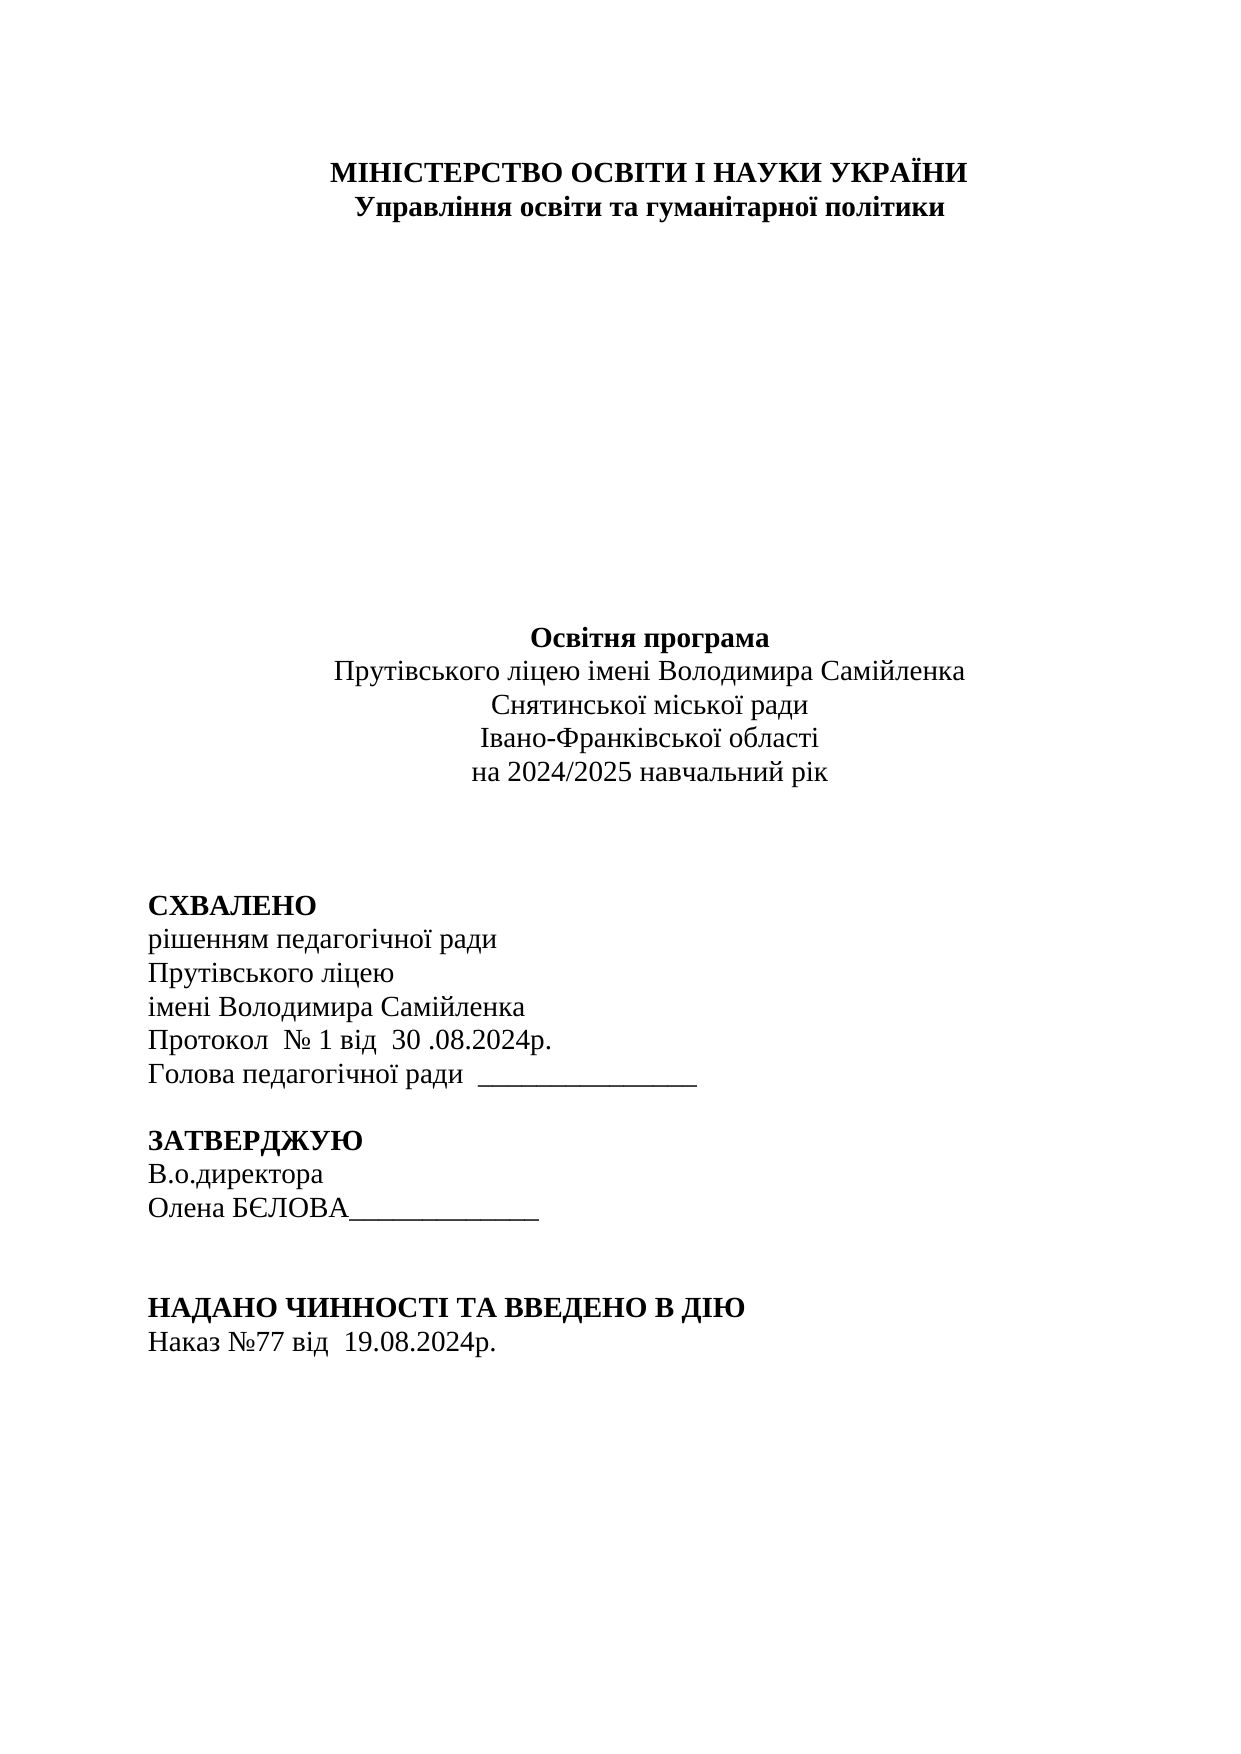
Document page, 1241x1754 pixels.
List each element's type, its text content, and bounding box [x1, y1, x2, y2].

text В.о.директора [148, 1156, 1152, 1190]
text імені Володимира Самійленка [148, 989, 1152, 1022]
text Протокол № 1 від 30 .08.2024р. [148, 1022, 1152, 1056]
text Прутівського ліцею імені Володимира Самійленка [148, 653, 1152, 687]
text Освітня програма [148, 620, 1152, 653]
text ЗАТВЕРДЖУЮ [148, 1123, 1152, 1156]
text МІНІСТЕРСТВО ОСВІТИ І НАУКИ УКРАЇНИ [148, 156, 1152, 189]
text Управління освіти та гуманітарної політики [148, 189, 1152, 223]
text СХВАЛЕНО [148, 888, 1152, 922]
text НАДАНО ЧИННОСТІ ТА ВВЕДЕНО В ДІЮ [148, 1291, 1152, 1324]
text Наказ №77 від 19.08.2024р. [148, 1324, 1152, 1358]
text Олена БЄЛОВА_____________ [148, 1190, 1152, 1223]
text Снятинської міської ради [148, 687, 1152, 720]
text рішенням педагогічної ради [148, 922, 1152, 955]
text Голова педагогічної ради _______________ [148, 1056, 1152, 1089]
text Івано-Франківської області [148, 720, 1152, 754]
text Прутівського ліцею [148, 955, 1152, 989]
text на 2024/2025 навчальний рік [148, 754, 1152, 787]
